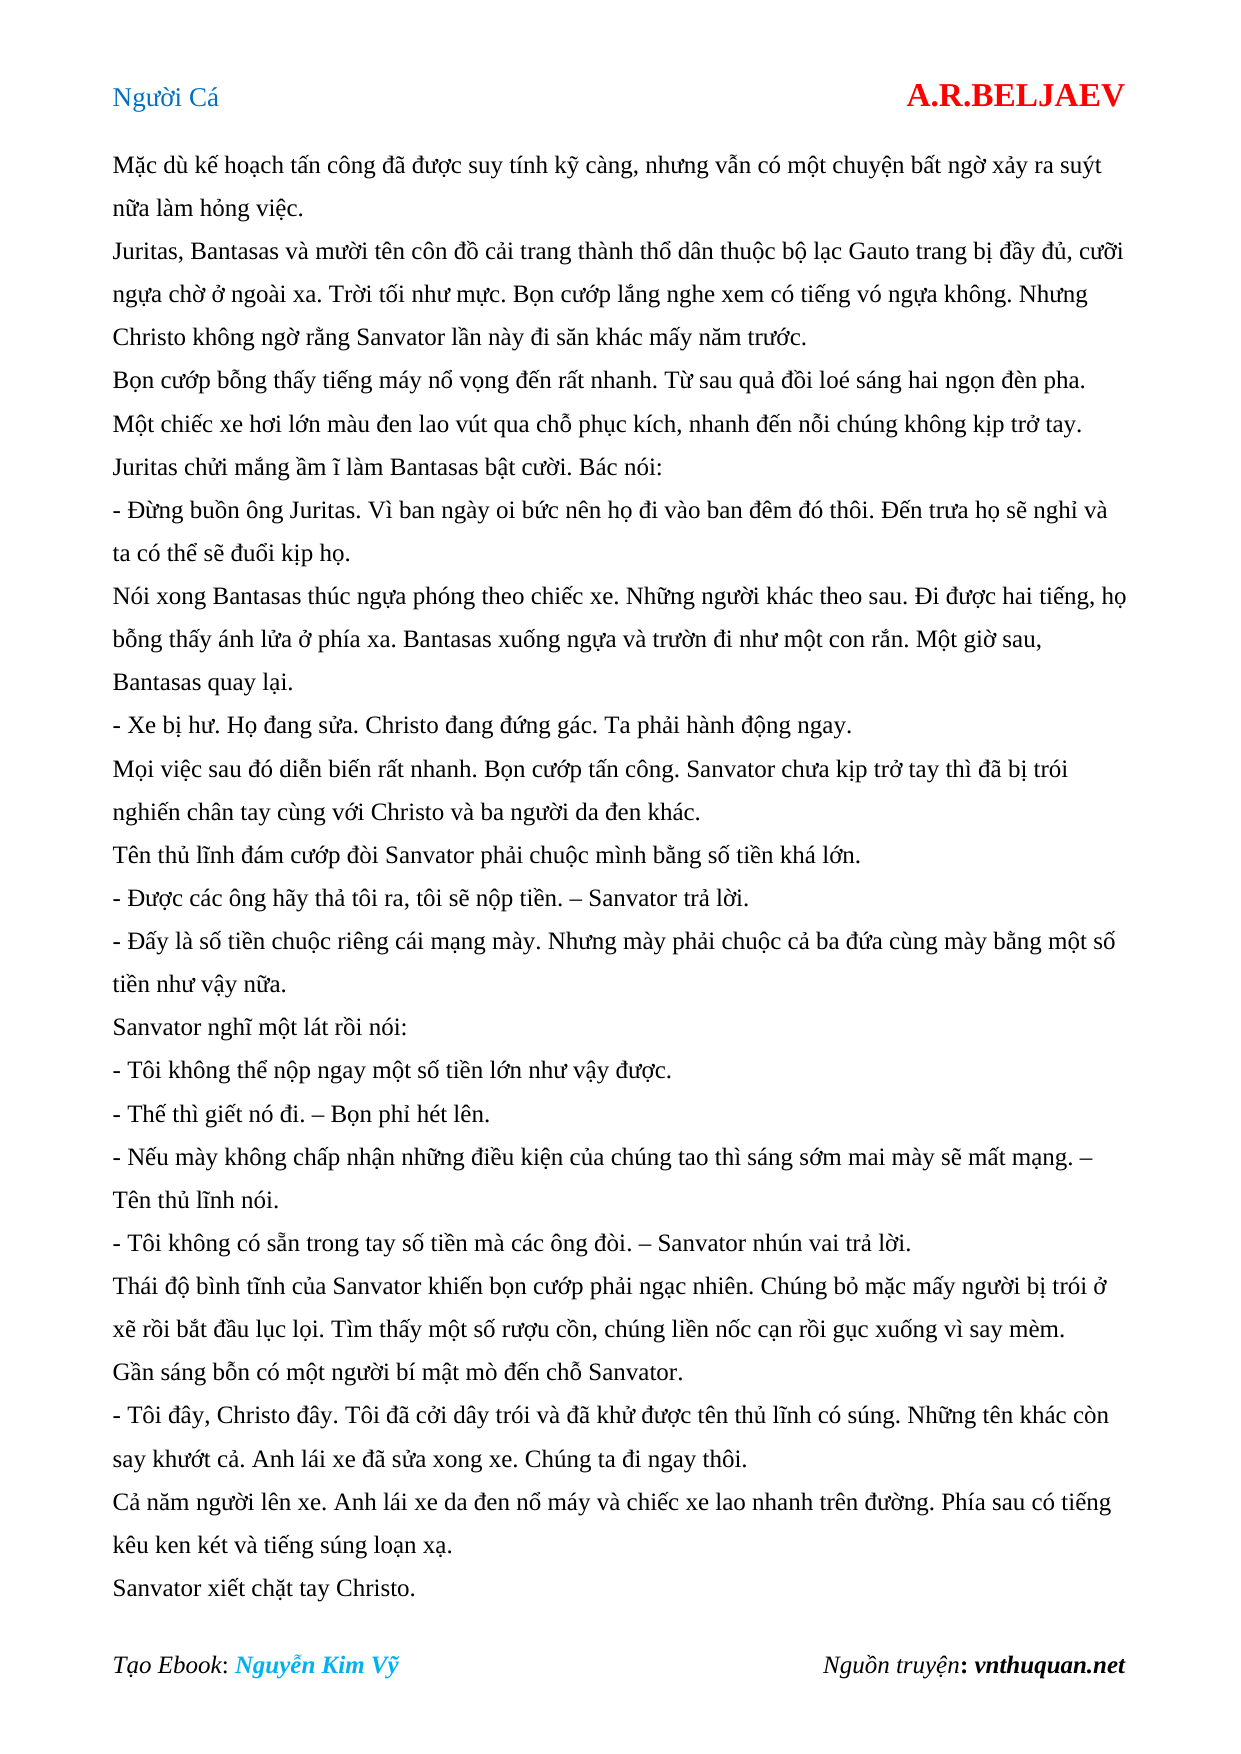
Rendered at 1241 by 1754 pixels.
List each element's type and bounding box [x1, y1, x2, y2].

text [112, 150, 1128, 1602]
